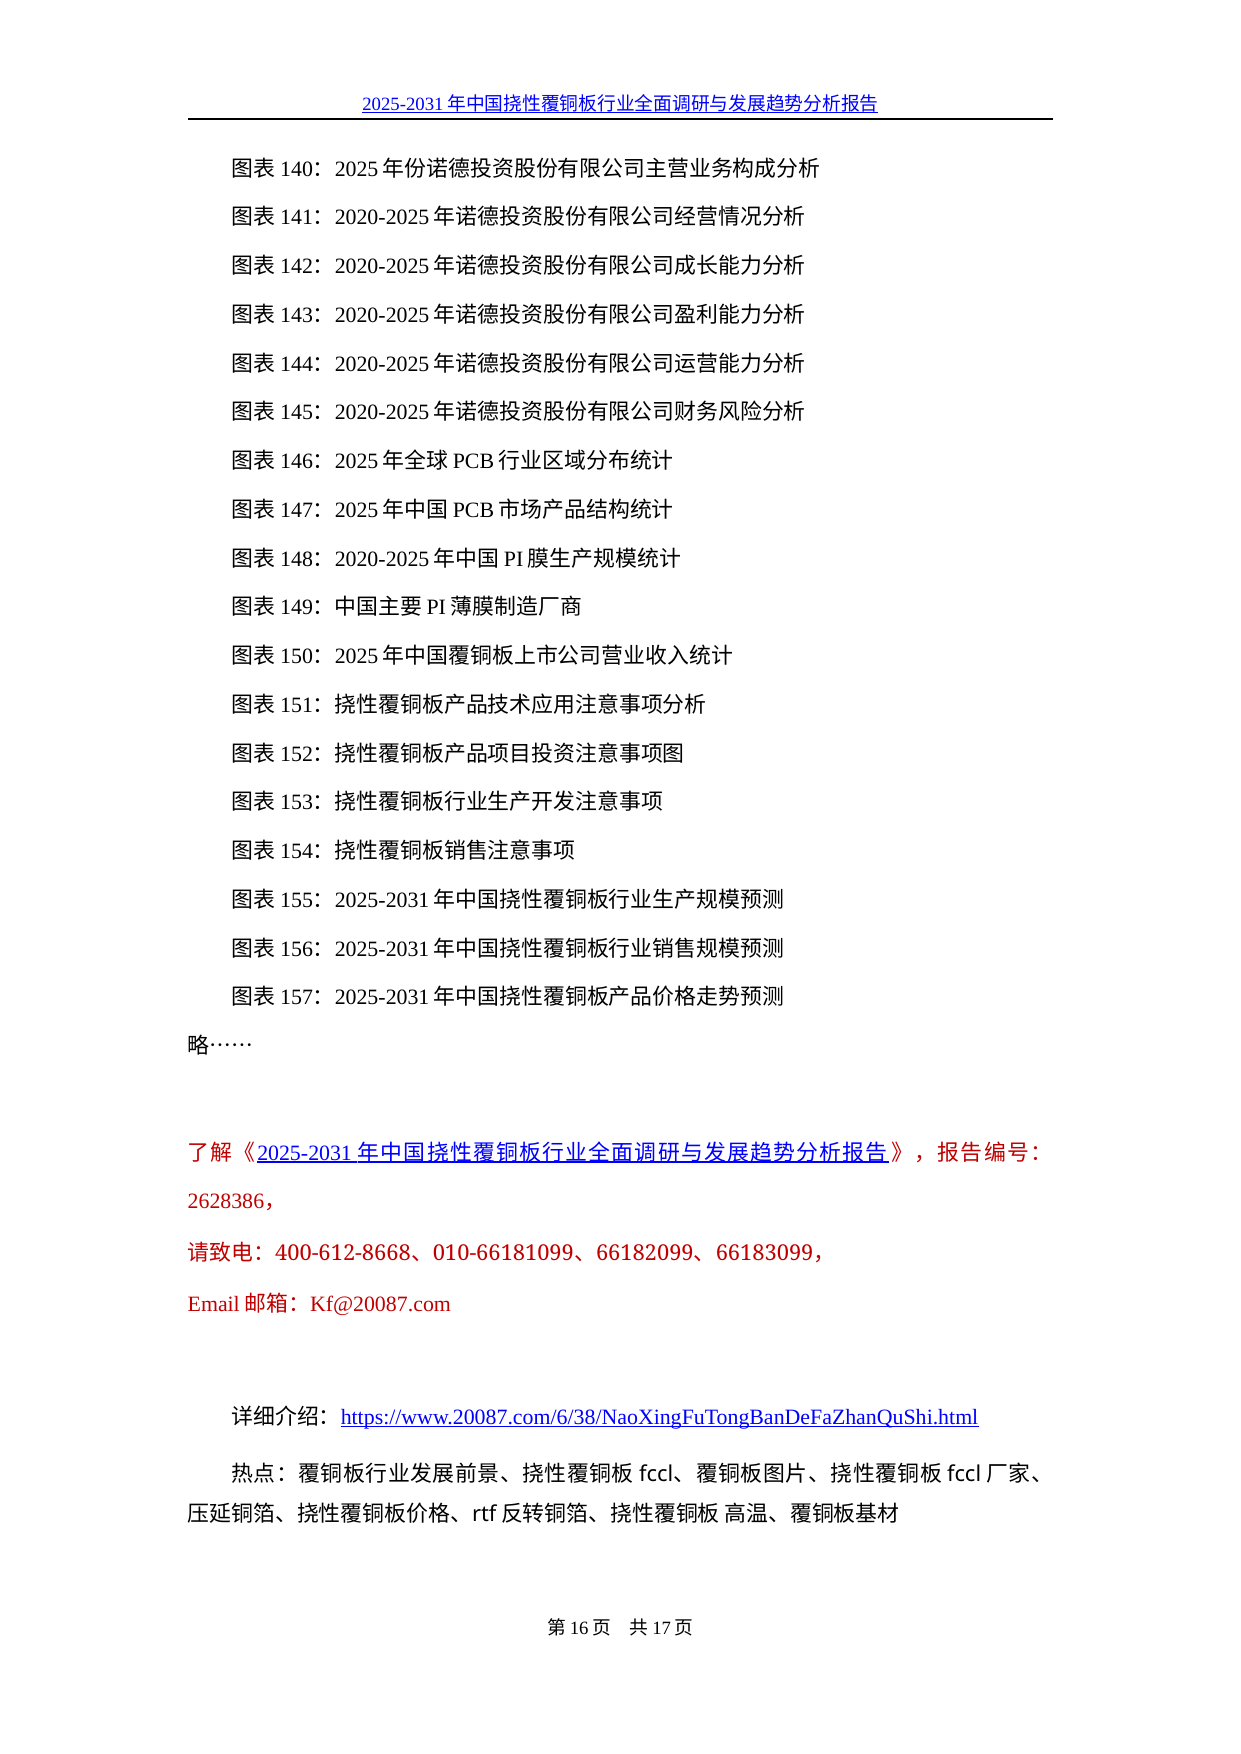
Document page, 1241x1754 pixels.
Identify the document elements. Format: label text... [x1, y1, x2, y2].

text 热点：覆铜板行业发展前景、挠性覆铜板fccl、覆铜板图片、挠性覆铜板fccl厂家、压延铜箔、挠性覆铜板价格、rtf反转铜箔、挠性覆铜板 高温、覆铜板基材 [187, 1456, 1053, 1529]
text 详细介绍：https://www.20087.com/6/38/NaoXingFuTongBanDeFaZhanQuShi.html [187, 1399, 1053, 1431]
text 请致电：400-612-8668、010-66181099、66182099、66183099， [187, 1234, 1053, 1267]
text Email邮箱：Kf@20087.com [187, 1286, 1053, 1318]
text 了解《2025-2031年中国挠性覆铜板行业全面调研与发展趋势分析报告》，报告编号：2628386， [187, 1134, 1053, 1215]
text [187, 150, 1053, 1060]
